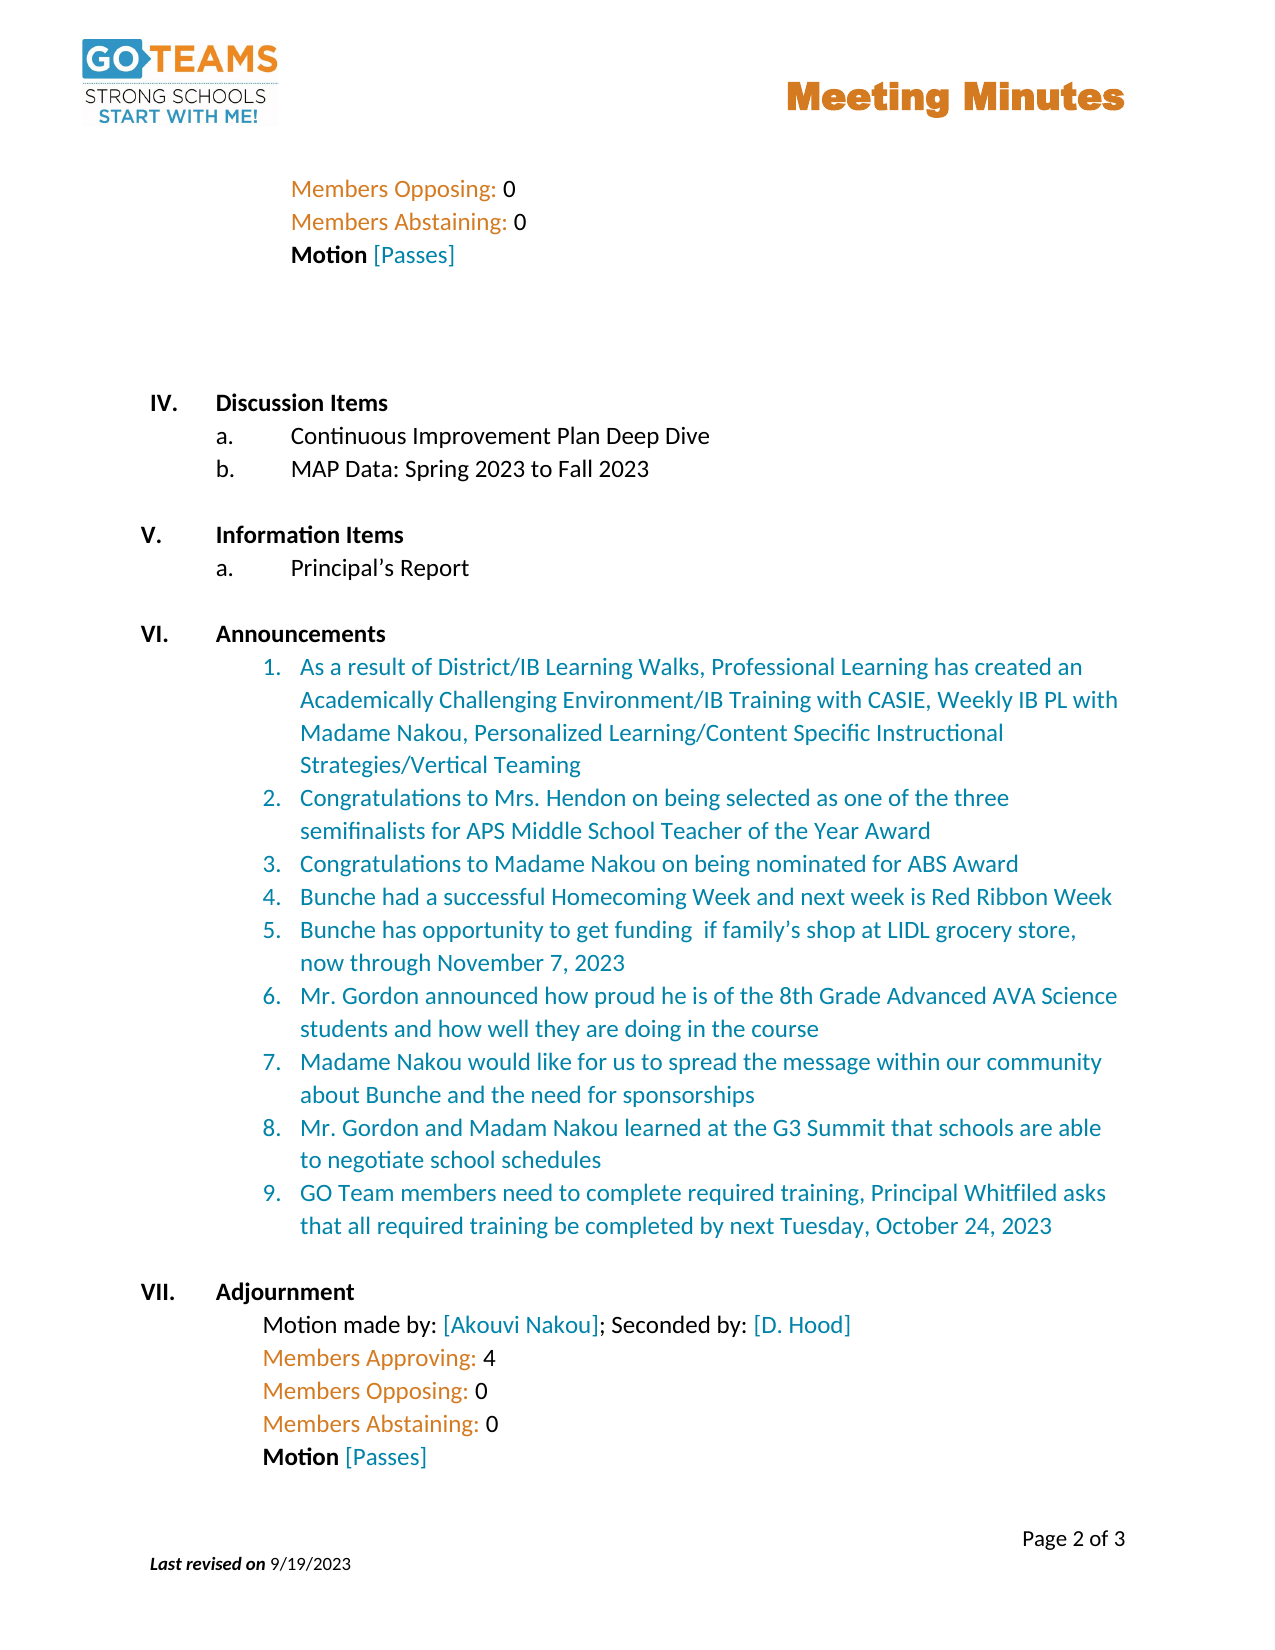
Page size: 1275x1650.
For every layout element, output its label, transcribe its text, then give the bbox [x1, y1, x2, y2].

list As a result of District/IB Learning Walks, Professional Learning has created an Academically Challenging Environment/IB Training with CASIE, Weekly IB PL with Madame Nakou, Personalized Learning/Content Specific Instructional Strategies/Vertical Teaming [262, 651, 1125, 780]
list Mr. Gordon announced how proud he is of the 8th Grade Advanced AVA Science students and how well they are doing in the course [262, 980, 1125, 1043]
list MAP Data: Spring 2023 to Fall 2023 [216, 453, 1125, 484]
text Motion [Passes] [262, 1441, 1125, 1471]
text Members Opposing: 0 [262, 1375, 1125, 1406]
list Discussion Items [150, 388, 1125, 418]
list Information Items [141, 519, 1125, 550]
list Madame Nakou would like for us to spread the message within our community about Bunche and the need for sponsorships [262, 1046, 1125, 1109]
list Congratulations to Mrs. Hendon on being selected as one of the three semifinalists for APS Middle School Teacher of the Year Award [262, 783, 1125, 846]
list Mr. Gordon and Madam Nakou learned at the G3 Summit that schools are able to negotiate school schedules [262, 1112, 1125, 1175]
text Motion made by: [Akouvi Nakou]; Seconded by: [D. Hood] [262, 1309, 1125, 1340]
list Bunche had a successful Homecoming Week and next week is Red Ribbon Week [262, 881, 1125, 912]
picture [82, 39, 279, 126]
text Members Abstaining: 0 [291, 206, 1125, 237]
list Principal’s Report [216, 552, 1125, 583]
list GO Team members need to complete required training, Principal Whitfiled asks that all required training be completed by next Tuesday, October 24, 2023 [262, 1178, 1125, 1241]
text Members Approving: 4 [262, 1342, 1125, 1373]
list Adjournment [141, 1276, 1125, 1307]
text Members Opposing: 0 [291, 173, 1125, 204]
list Continuous Improvement Plan Deep Dive [216, 421, 1125, 451]
list Announcements [141, 618, 1125, 648]
list Bunche has opportunity to get funding if family’s shop at LIDL grocery store, now through November 7, 2023 [262, 914, 1125, 978]
text Members Abstaining: 0 [262, 1408, 1125, 1438]
text Motion [Passes] [291, 239, 1125, 270]
list Congratulations to Madame Nakou on being nominated for ABS Award [262, 848, 1125, 879]
